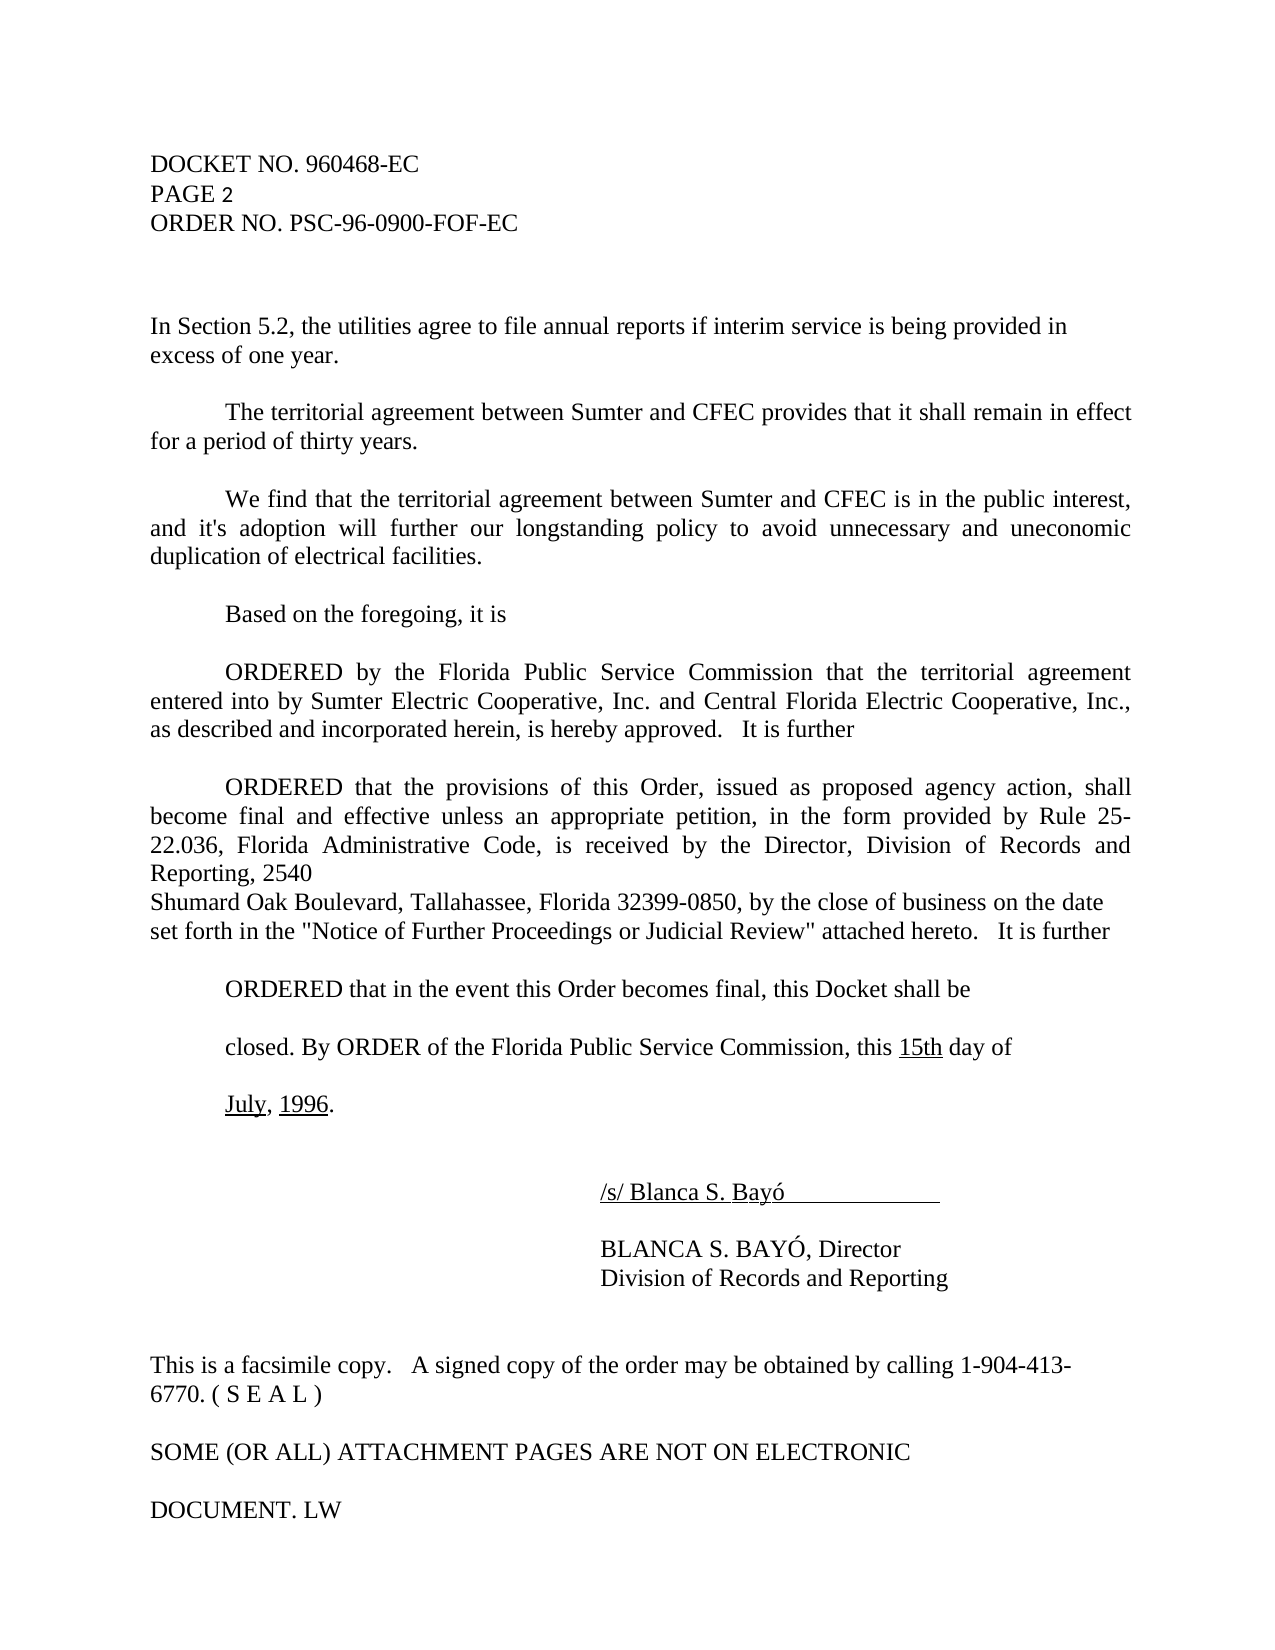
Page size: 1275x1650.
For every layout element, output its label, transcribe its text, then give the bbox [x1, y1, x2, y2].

text ORDERED that in the event this Order becomes final, this Docket shall be closed. By ORDER of the Florida Public Service Commission, this 15th day of July, 1996. [225, 951, 1042, 1124]
text ORDERED by the Florida Public Service Commission that the territorial agreement entered into by Sumter Electric Cooperative, Inc. and Central Florida Electric Cooperative, Inc., as described and incorporated herein, is hereby approved. It is further [150, 657, 1132, 743]
text BLANCA S. BAYÓ, Director [600, 1234, 1139, 1263]
text Shumard Oak Boulevard, Tallahassee, Florida 32399-0850, by the close of business on the date set forth in the "Notice of Further Proceedings or Judicial Review" attached hereto. It is further [150, 887, 1132, 945]
text This is a facsimile copy. A signed copy of the order may be obtained by calling 1-904-413-6770. ( S E A L ) [150, 1351, 1110, 1408]
text ORDERED that the provisions of this Order, issued as proposed agency action, shall become final and effective unless an appropriate petition, in the form provided by Rule 25-22.036, Florida Administrative Code, is received by the Director, Division of Records and Reporting, 2540 [150, 772, 1132, 887]
text /s/ Blanca S. Bayó [600, 1177, 1139, 1205]
text We find that the territorial agreement between Sumter and CFEC is in the public interest, and it's adoption will further our longstanding policy to avoid unnecessary and uneconomic duplication of electrical facilities. [150, 484, 1132, 570]
text SOME (OR ALL) ATTACHMENT PAGES ARE NOT ON ELECTRONIC DOCUMENT. LW [150, 1437, 1056, 1523]
text In Section 5.2, the utilities agree to file annual reports if interim service is being provided in excess of one year. [150, 311, 1131, 368]
text Based on the foregoing, it is [225, 599, 1139, 628]
text Division of Records and Reporting [600, 1263, 1139, 1292]
text The territorial agreement between Sumter and CFEC provides that it shall remain in effect for a period of thirty years. [150, 397, 1131, 455]
